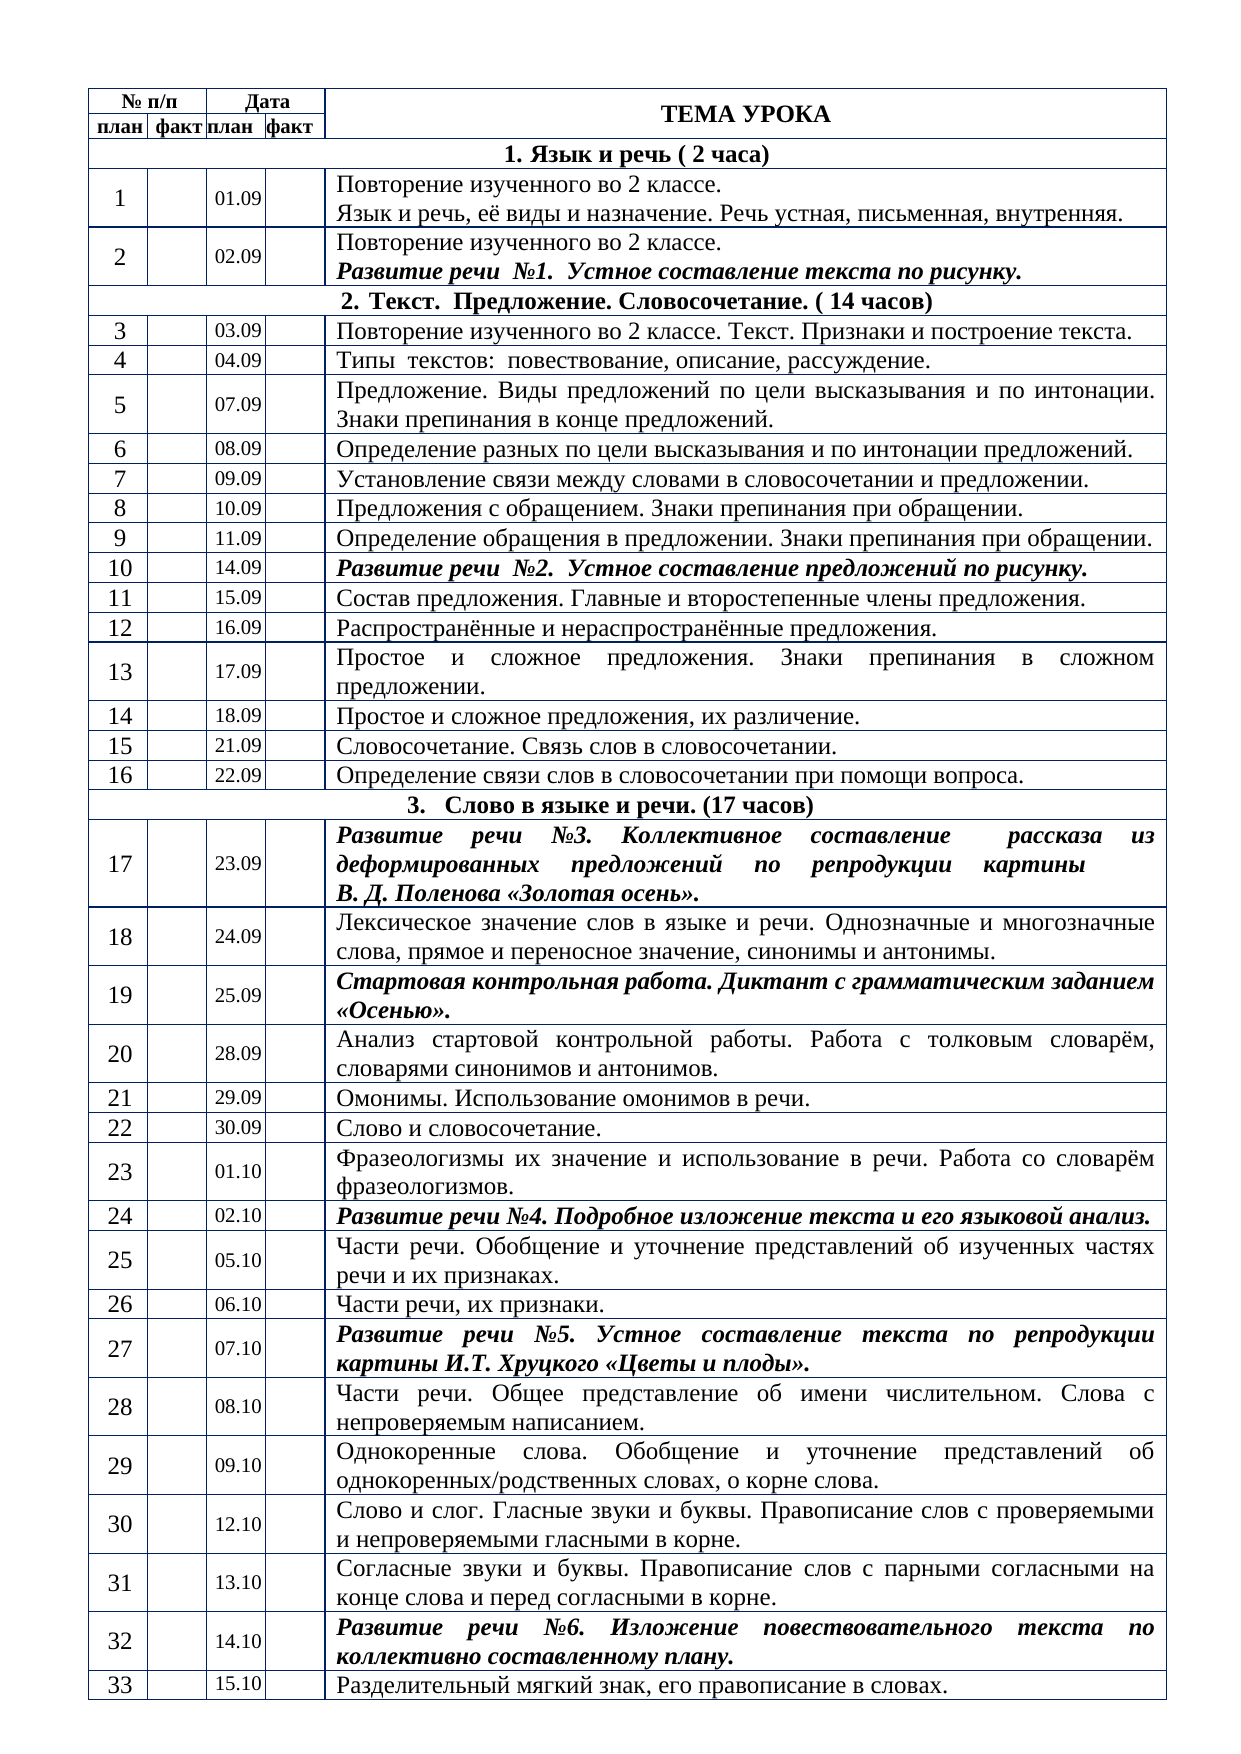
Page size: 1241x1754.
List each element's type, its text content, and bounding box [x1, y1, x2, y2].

table_cell [148, 464, 206, 492]
table_cell [148, 1083, 206, 1112]
table_cell 3 [89, 316, 147, 344]
table_cell Слово и словосочетание. [326, 1113, 1166, 1142]
table_cell Развитие речи №5. Устное составление текста по репродукции картины И.Т. Хруцкого «Цветы и плоды». [326, 1319, 1166, 1377]
table_cell Части речи. Общее представление об имени числительном. Слова с непроверяемым написанием. [326, 1378, 1166, 1435]
table_cell [148, 731, 206, 759]
table_cell [266, 731, 324, 759]
table_cell Повторение изученного во 2 классе. Текст. Признаки и построение текста. [326, 316, 1166, 344]
table_cell [266, 316, 324, 344]
table_cell 01.09 [207, 169, 265, 226]
table_cell 15.10 [207, 1671, 265, 1699]
table_cell 21.09 [207, 731, 265, 759]
table_cell [266, 1436, 324, 1494]
table_cell 20 [89, 1025, 147, 1082]
table_cell Анализ стартовой контрольной работы. Работа с толковым словарём, словарями синонимов и антонимов. [326, 1025, 1166, 1082]
table_cell 14.09 [207, 553, 265, 582]
table_cell 8 [89, 494, 147, 522]
table_cell [148, 701, 206, 730]
table_cell [148, 346, 206, 374]
table_cell Части речи, их признаки. [326, 1290, 1166, 1318]
table_cell 04.09 [207, 346, 265, 374]
table_cell [266, 464, 324, 492]
table_cell Текст. Предложение. Словосочетание. ( 14 часов) [89, 286, 1166, 315]
table_cell [148, 761, 206, 789]
table_cell 7 [89, 464, 147, 492]
table_cell [266, 1231, 324, 1288]
table_cell [266, 761, 324, 789]
table_cell Типы текстов: повествование, описание, рассуждение. [326, 346, 1166, 374]
table_cell 1 [89, 169, 147, 226]
table_cell 27 [89, 1319, 147, 1377]
table_cell 5 [89, 375, 147, 433]
table_cell [266, 583, 324, 612]
table_cell [148, 1290, 206, 1318]
table_cell Простое и сложное предложения, их различение. [326, 701, 1166, 730]
table_cell Слово в языке и речи. (17 часов) [89, 790, 1166, 819]
table_cell [148, 1231, 206, 1288]
table_cell [148, 1378, 206, 1435]
table_cell [266, 1378, 324, 1435]
table_cell 32 [89, 1612, 147, 1669]
table_cell 29 [89, 1436, 147, 1494]
table_cell [148, 1025, 206, 1082]
table_cell [266, 1612, 324, 1669]
table_cell Распространённые и нераспространённые предложения. [326, 613, 1166, 641]
table_cell 30 [89, 1495, 147, 1552]
table_cell [266, 643, 324, 700]
table_cell факт [148, 114, 206, 138]
table_cell [266, 434, 324, 463]
table_cell [148, 1319, 206, 1377]
table_cell Состав предложения. Главные и второстепенные члены предложения. [326, 583, 1166, 612]
table_cell [266, 966, 324, 1023]
table_cell [148, 583, 206, 612]
table_cell 28.09 [207, 1025, 265, 1082]
table_cell 25 [89, 1231, 147, 1288]
table_cell 02.09 [207, 228, 265, 285]
table_cell [266, 1201, 324, 1230]
table_cell [148, 1612, 206, 1669]
table_cell [266, 1025, 324, 1082]
table_cell 16 [89, 761, 147, 789]
table_cell 01.10 [207, 1143, 265, 1200]
table_cell Развитие речи №4. Подробное изложение текста и его языковой анализ. [326, 1201, 1166, 1230]
table_cell Простое и сложное предложения. Знаки препинания в сложном предложении. [326, 643, 1166, 700]
table_cell [266, 375, 324, 433]
table_cell 9 [89, 523, 147, 552]
table_cell Разделительный мягкий знак, его правописание в словах. [326, 1671, 1166, 1699]
table_cell 11 [89, 583, 147, 612]
table_cell 6 [89, 434, 147, 463]
table_cell [266, 908, 324, 965]
table_cell Повторение изученного во 2 классе. Развитие речи №1. Устное составление текста по рисунку. [326, 228, 1166, 285]
table_cell 18 [89, 908, 147, 965]
table_cell [266, 494, 324, 522]
table_cell [266, 169, 324, 226]
table_cell 18.09 [207, 701, 265, 730]
table_cell 08.10 [207, 1378, 265, 1435]
table_cell [148, 494, 206, 522]
table_cell 26 [89, 1290, 147, 1318]
table_cell Развитие речи №3. Коллективное составление рассказа из деформированных предложений по репродукции картины В. Д. Поленова «Золотая осень». [326, 820, 1166, 906]
table_cell 19 [89, 966, 147, 1023]
table_cell [148, 1436, 206, 1494]
table_cell 12.10 [207, 1495, 265, 1552]
table_cell [266, 701, 324, 730]
table_cell 13 [89, 643, 147, 700]
table_cell [266, 613, 324, 641]
table_cell Стартовая контрольная работа. Диктант с грамматическим заданием «Осенью». [326, 966, 1166, 1023]
table_cell 28 [89, 1378, 147, 1435]
table_cell [148, 375, 206, 433]
table_cell [148, 1201, 206, 1230]
table_cell 15 [89, 731, 147, 759]
table_cell [266, 1113, 324, 1142]
table_cell 05.10 [207, 1231, 265, 1288]
table_cell 10 [89, 553, 147, 582]
table_header № п/п [89, 89, 206, 113]
table_cell 33 [89, 1671, 147, 1699]
table_cell 22 [89, 1113, 147, 1142]
table_cell Определение обращения в предложении. Знаки препинания при обращении. [326, 523, 1166, 552]
table_cell Установление связи между словами в словосочетании и предложении. [326, 464, 1166, 492]
table_cell Язык и речь ( 2 часа) [89, 139, 1166, 168]
table_cell план [207, 114, 265, 138]
table_cell [148, 553, 206, 582]
table_cell [148, 228, 206, 285]
table_cell 02.10 [207, 1201, 265, 1230]
table_cell 13.10 [207, 1554, 265, 1611]
table_cell Определение разных по цели высказывания и по интонации предложений. [326, 434, 1166, 463]
table_cell [148, 1495, 206, 1552]
table_cell Слово и слог. Гласные звуки и буквы. Правописание слов с проверяемыми и непроверяемыми гласными в корне. [326, 1495, 1166, 1552]
table_cell Развитие речи №2. Устное составление предложений по рисунку. [326, 553, 1166, 582]
table_cell Словосочетание. Связь слов в словосочетании. [326, 731, 1166, 759]
table_cell [266, 553, 324, 582]
table_cell 29.09 [207, 1083, 265, 1112]
table_cell 17.09 [207, 643, 265, 700]
table_cell Развитие речи №6. Изложение повествовательного текста по коллективно составленному плану. [326, 1612, 1166, 1669]
table_cell 24 [89, 1201, 147, 1230]
table_cell [148, 316, 206, 344]
table_cell 09.09 [207, 464, 265, 492]
table_cell 24.09 [207, 908, 265, 965]
table_cell Предложение. Виды предложений по цели высказывания и по интонации. Знаки препинания в конце предложений. [326, 375, 1166, 433]
table_cell 21 [89, 1083, 147, 1112]
table_cell 12 [89, 613, 147, 641]
table_cell Фразеологизмы их значение и использование в речи. Работа со словарём фразеологизмов. [326, 1143, 1166, 1200]
table_cell [148, 523, 206, 552]
table_cell [266, 1083, 324, 1112]
table_cell 15.09 [207, 583, 265, 612]
table_cell 23 [89, 1143, 147, 1200]
table_cell [266, 523, 324, 552]
table_cell Лексическое значение слов в языке и речи. Однозначные и многозначные слова, прямое и переносное значение, синонимы и антонимы. [326, 908, 1166, 965]
table_cell [266, 1495, 324, 1552]
table_cell 23.09 [207, 820, 265, 906]
table_cell Части речи. Обобщение и уточнение представлений об изученных частях речи и их признаках. [326, 1231, 1166, 1288]
table_cell 11.09 [207, 523, 265, 552]
table_cell 4 [89, 346, 147, 374]
table_cell 14.10 [207, 1612, 265, 1669]
table_cell 07.09 [207, 375, 265, 433]
table_cell [266, 1319, 324, 1377]
table_cell [148, 1671, 206, 1699]
table_cell 10.09 [207, 494, 265, 522]
table_cell [148, 1554, 206, 1611]
table_cell [148, 643, 206, 700]
table_cell Однокоренные слова. Обобщение и уточнение представлений об однокоренных/родственных словах, о корне слова. [326, 1436, 1166, 1494]
table_cell [148, 434, 206, 463]
table_cell 06.10 [207, 1290, 265, 1318]
table_cell 30.09 [207, 1113, 265, 1142]
table_cell [266, 1671, 324, 1699]
table_cell 08.09 [207, 434, 265, 463]
table_header Дата [207, 89, 324, 113]
table_cell Повторение изученного во 2 классе. Язык и речь, её виды и назначение. Речь устная, письменная, внутренняя. [326, 169, 1166, 226]
table_cell [148, 966, 206, 1023]
table_cell план [89, 114, 147, 138]
table_cell Согласные звуки и буквы. Правописание слов с парными согласными на конце слова и перед согласными в корне. [326, 1554, 1166, 1611]
table_cell [148, 1113, 206, 1142]
table_cell [148, 1143, 206, 1200]
table_cell 14 [89, 701, 147, 730]
table_cell [266, 1143, 324, 1200]
table_cell [148, 908, 206, 965]
table_header ТЕМА УРОКА [326, 89, 1166, 138]
table_cell [266, 228, 324, 285]
table_cell 09.10 [207, 1436, 265, 1494]
table_cell 07.10 [207, 1319, 265, 1377]
table_cell 17 [89, 820, 147, 906]
table_cell [266, 1290, 324, 1318]
table_cell Омонимы. Использование омонимов в речи. [326, 1083, 1166, 1112]
table_cell Определение связи слов в словосочетании при помощи вопроса. [326, 761, 1166, 789]
table_cell 03.09 [207, 316, 265, 344]
table_cell [148, 169, 206, 226]
table_cell 31 [89, 1554, 147, 1611]
table_cell 25.09 [207, 966, 265, 1023]
table_cell [266, 820, 324, 906]
table_cell 22.09 [207, 761, 265, 789]
table_cell факт [266, 114, 324, 138]
table_cell 16.09 [207, 613, 265, 641]
table_cell [148, 613, 206, 641]
table_cell 2 [89, 228, 147, 285]
table_cell [266, 346, 324, 374]
table_cell Предложения с обращением. Знаки препинания при обращении. [326, 494, 1166, 522]
table_cell [266, 1554, 324, 1611]
table_cell [148, 820, 206, 906]
